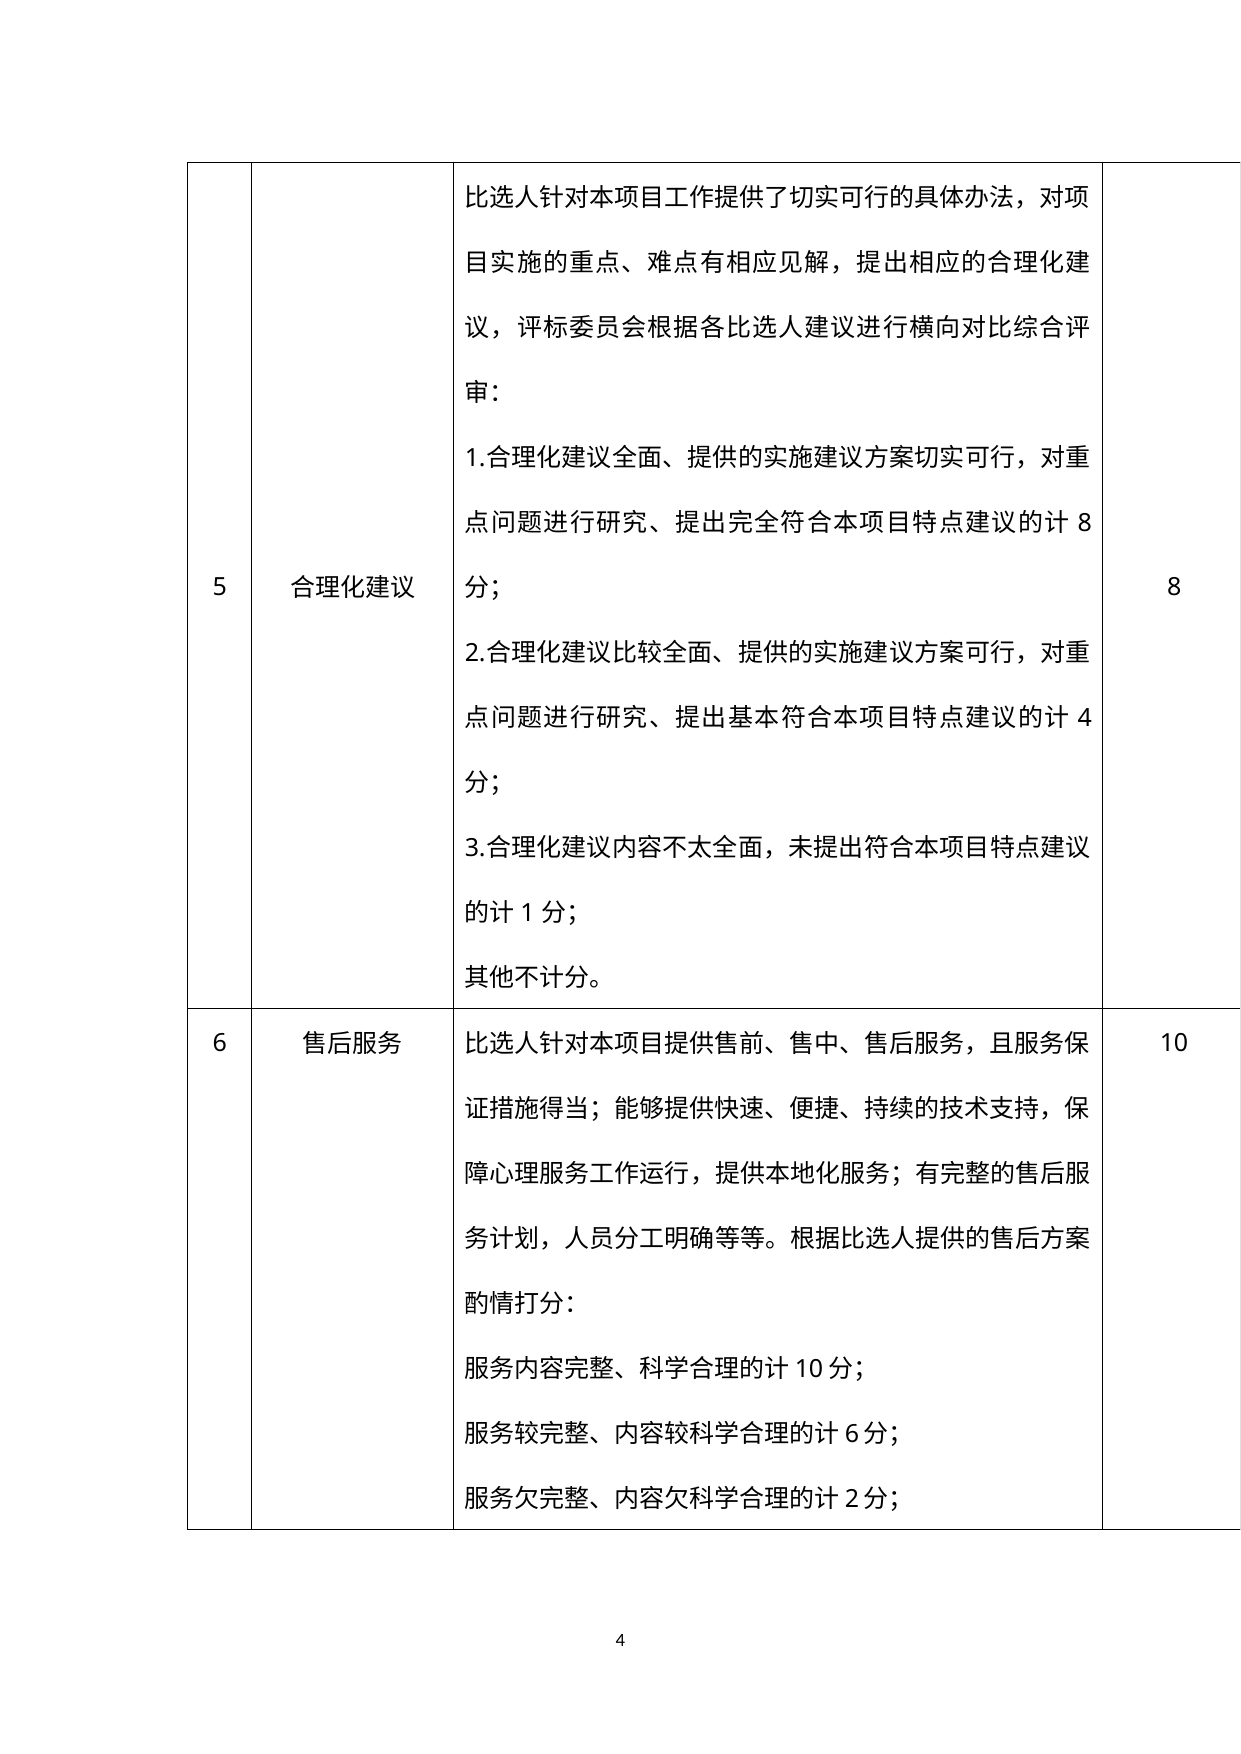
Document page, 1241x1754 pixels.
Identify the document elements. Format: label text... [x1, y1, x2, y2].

table_cell 售后服务 [252, 1009, 453, 1529]
table_cell 合理化建议 [252, 163, 453, 1008]
table_cell 8 [1103, 163, 1240, 1008]
table_cell 10 [1103, 1009, 1240, 1529]
table_cell 5 [188, 163, 251, 1008]
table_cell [454, 1009, 1102, 1529]
table_cell 6 [188, 1009, 251, 1529]
table_cell 比选人针对本项目工作提供了切实可行的具体办法，对项目实施的重点、难点有相应见解，提出相应的合理化建议，评标委员会根据各比选人建议进行横向对比综合评审： 1.合理化建议全面、提供的实施建议方案切实可行，对重点问题进行研究、提出完全符合本项目特点建议的计8分； 2.合理化建议比较全面、提供的实施建议方案可行，对重点问题进行研究、提出基本符合本项目特点建议的计4分； 3.合理化建议内容不太全面，未提出符合本项目特点建议的计 1 分； 其他不计分。 [454, 163, 1102, 1008]
